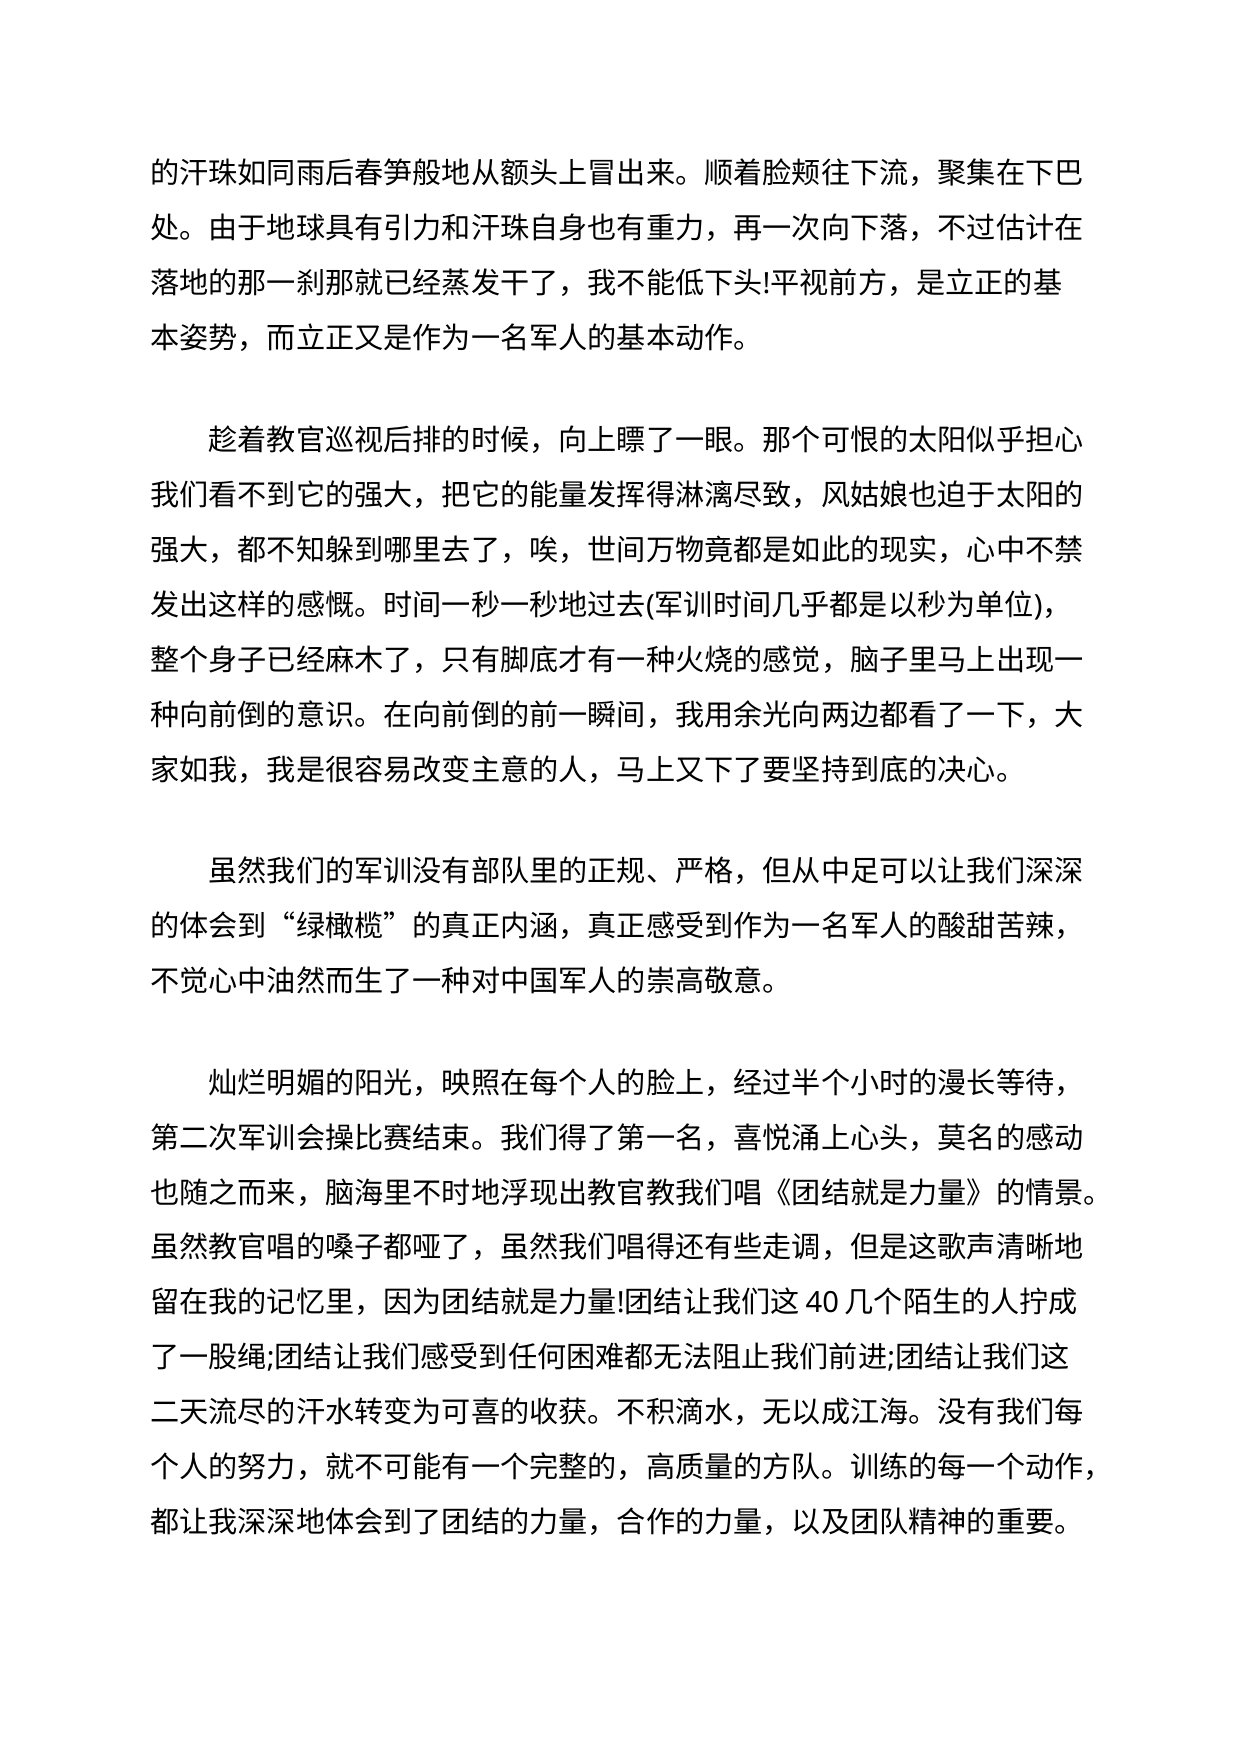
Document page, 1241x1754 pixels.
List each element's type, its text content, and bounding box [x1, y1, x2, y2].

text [150, 150, 1090, 357]
text 虽然我们的军训没有部队里的正规、严格，但从中足可以让我们深深的体会到“绿橄榄”的真正内涵，真正感受到作为一名军人的酸甜苦辣，不觉心中油然而生了一种对中国军人的崇高敬意。 [150, 848, 1090, 1000]
text 趁着教官巡视后排的时候，向上瞟了一眼。那个可恨的太阳似乎担心我们看不到它的强大，把它的能量发挥得淋漓尽致，风姑娘也迫于太阳的强大，都不知躲到哪里去了，唉，世间万物竟都是如此的现实，心中不禁发出这样的感慨。时间一秒一秒地过去(军训时间几乎都是以秒为单位)，整个身子已经麻木了，只有脚底才有一种火烧的感觉，脑子里马上出现一种向前倒的意识。在向前倒的前一瞬间，我用余光向两边都看了一下，大家如我，我是很容易改变主意的人，马上又下了要坚持到底的决心。 [150, 417, 1090, 788]
text 灿烂明媚的阳光，映照在每个人的脸上，经过半个小时的漫长等待，第二次军训会操比赛结束。我们得了第一名，喜悦涌上心头，莫名的感动也随之而来，脑海里不时地浮现出教官教我们唱《团结就是力量》的情景。虽然教官唱的嗓子都哑了，虽然我们唱得还有些走调，但是这歌声清晰地留在我的记忆里，因为团结就是力量!团结让我们这40几个陌生的人拧成了一股绳;团结让我们感受到任何困难都无法阻止我们前进;团结让我们这二天流尽的汗水转变为可喜的收获。不积滴水，无以成江海。没有我们每个人的努力，就不可能有一个完整的，高质量的方队。训练的每一个动作，都让我深深地体会到了团结的力量，合作的力量，以及团队精神的重要。 [150, 1059, 1090, 1541]
